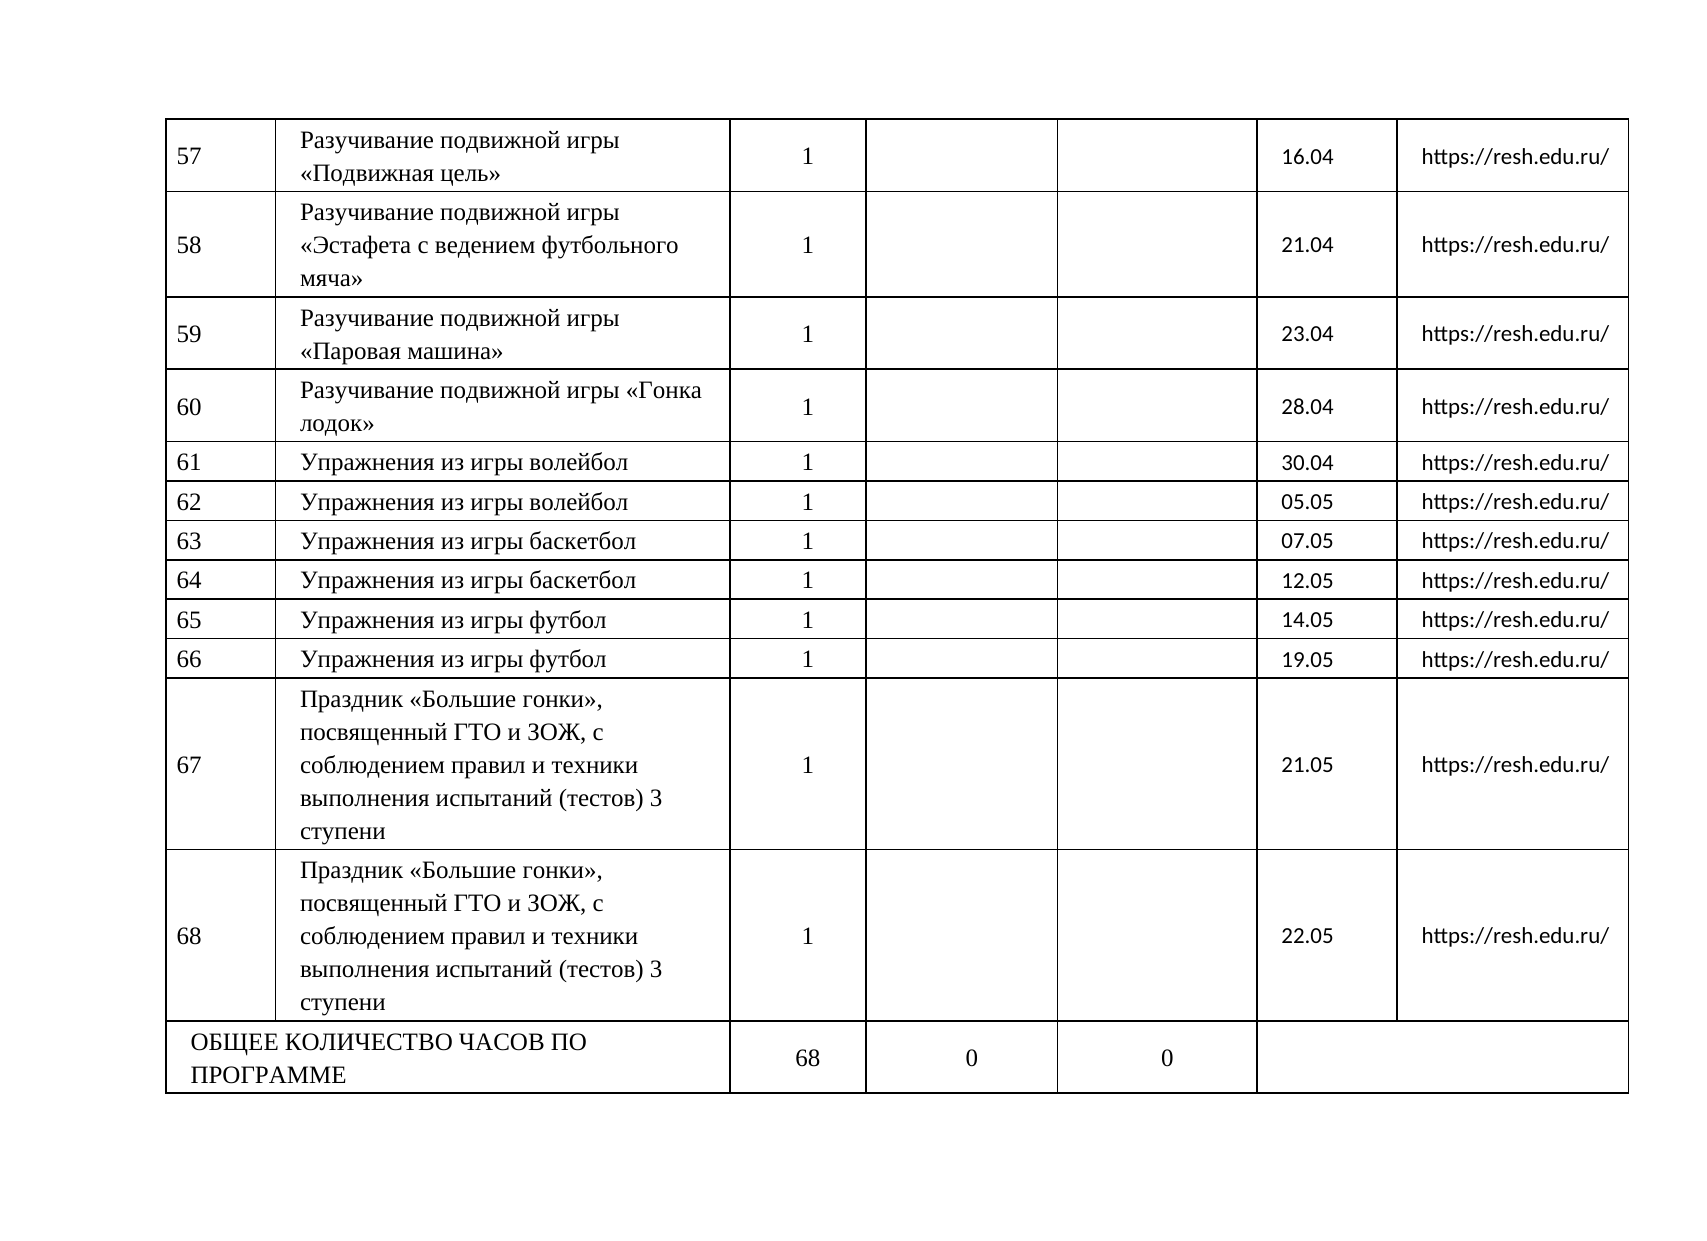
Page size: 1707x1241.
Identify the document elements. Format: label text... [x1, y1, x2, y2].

table_cell [1058, 482, 1256, 519]
table_cell https://resh.edu.ru/ [1398, 639, 1628, 677]
table_cell 1 [731, 192, 865, 296]
table_cell 60 [167, 370, 275, 441]
table_cell Праздник «Большие гонки», посвященный ГТО и ЗОЖ, с соблюдением правил и техники выполнения испытаний (тестов) 3 ступени [276, 850, 729, 1020]
table_cell 12.05 [1258, 561, 1396, 598]
table_cell [1058, 192, 1256, 296]
table_cell 1 [731, 521, 865, 559]
table_cell Упражнения из игры волейбол [276, 482, 729, 519]
table_cell 23.04 [1258, 298, 1396, 368]
table_cell https://resh.edu.ru/ [1398, 521, 1628, 559]
table_cell Разучивание подвижной игры «Эстафета с ведением футбольного мяча» [276, 192, 729, 296]
table_cell 1 [731, 639, 865, 677]
table_cell 66 [167, 639, 275, 677]
table_cell [867, 120, 1057, 191]
table_cell [1058, 298, 1256, 368]
table_cell [867, 679, 1057, 848]
table_cell https://resh.edu.ru/ [1398, 482, 1628, 519]
table_cell [867, 482, 1057, 519]
table_cell 16.04 [1258, 120, 1396, 191]
table_cell 67 [167, 679, 275, 848]
table_cell 28.04 [1258, 370, 1396, 441]
table_cell 1 [731, 370, 865, 441]
table_cell 58 [167, 192, 275, 296]
table_cell https://resh.edu.ru/ [1398, 192, 1628, 296]
table_cell [867, 442, 1057, 480]
table_cell [867, 561, 1057, 598]
table_cell [1058, 561, 1256, 598]
table_cell 57 [167, 120, 275, 191]
table_cell 64 [167, 561, 275, 598]
table_cell 21.04 [1258, 192, 1396, 296]
table_cell [1058, 370, 1256, 441]
table_cell Упражнения из игры волейбол [276, 442, 729, 480]
table_cell [1058, 120, 1256, 191]
table_cell [867, 298, 1057, 368]
table_cell 59 [167, 298, 275, 368]
table_cell 1 [731, 298, 865, 368]
table_cell Упражнения из игры футбол [276, 639, 729, 677]
table_cell 07.05 [1258, 521, 1396, 559]
table_cell 22.05 [1258, 850, 1396, 1020]
table_cell 61 [167, 442, 275, 480]
table_cell https://resh.edu.ru/ [1398, 298, 1628, 368]
table_cell [1058, 521, 1256, 559]
table_cell 68 [731, 1022, 865, 1092]
table_cell 1 [731, 561, 865, 598]
table_cell 1 [731, 442, 865, 480]
table_cell 1 [731, 679, 865, 848]
table_cell Праздник «Большие гонки», посвященный ГТО и ЗОЖ, с соблюдением правил и техники выполнения испытаний (тестов) 3 ступени [276, 679, 729, 848]
table_cell [1058, 679, 1256, 848]
table_cell https://resh.edu.ru/ [1398, 442, 1628, 480]
table_cell 21.05 [1258, 679, 1396, 848]
table_cell 62 [167, 482, 275, 519]
table_cell [867, 521, 1057, 559]
table_cell [867, 192, 1057, 296]
table_cell [1058, 639, 1256, 677]
table_cell 05.05 [1258, 482, 1396, 519]
table_cell [1058, 442, 1256, 480]
table_cell 63 [167, 521, 275, 559]
table_cell Разучивание подвижной игры «Паровая машина» [276, 298, 729, 368]
table_cell 1 [731, 600, 865, 638]
table_cell https://resh.edu.ru/ [1398, 561, 1628, 598]
table_cell Упражнения из игры футбол [276, 600, 729, 638]
table_cell [867, 850, 1057, 1020]
table_cell 0 [867, 1022, 1057, 1092]
table_cell [1258, 1022, 1628, 1092]
table_cell Разучивание подвижной игры «Подвижная цель» [276, 120, 729, 191]
table_cell [867, 639, 1057, 677]
table_cell 14.05 [1258, 600, 1396, 638]
table_cell https://resh.edu.ru/ [1398, 600, 1628, 638]
table_cell [1058, 600, 1256, 638]
table_cell [867, 370, 1057, 441]
table_cell https://resh.edu.ru/ [1398, 370, 1628, 441]
table_cell ОБЩЕЕ КОЛИЧЕСТВО ЧАСОВ ПО ПРОГРАММЕ [167, 1022, 729, 1092]
table_cell Разучивание подвижной игры «Гонка лодок» [276, 370, 729, 441]
table_cell [867, 600, 1057, 638]
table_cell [1398, 120, 1628, 191]
table_cell 30.04 [1258, 442, 1396, 480]
table_cell https://resh.edu.ru/ [1398, 850, 1628, 1020]
table_cell Упражнения из игры баскетбол [276, 561, 729, 598]
table_cell 1 [731, 120, 865, 191]
table_cell 65 [167, 600, 275, 638]
table_cell 68 [167, 850, 275, 1020]
table_cell 1 [731, 850, 865, 1020]
table_cell 19.05 [1258, 639, 1396, 677]
table_cell [1058, 850, 1256, 1020]
table_cell 1 [731, 482, 865, 519]
table_cell 0 [1058, 1022, 1256, 1092]
table_cell https://resh.edu.ru/ [1398, 679, 1628, 848]
table_cell Упражнения из игры баскетбол [276, 521, 729, 559]
